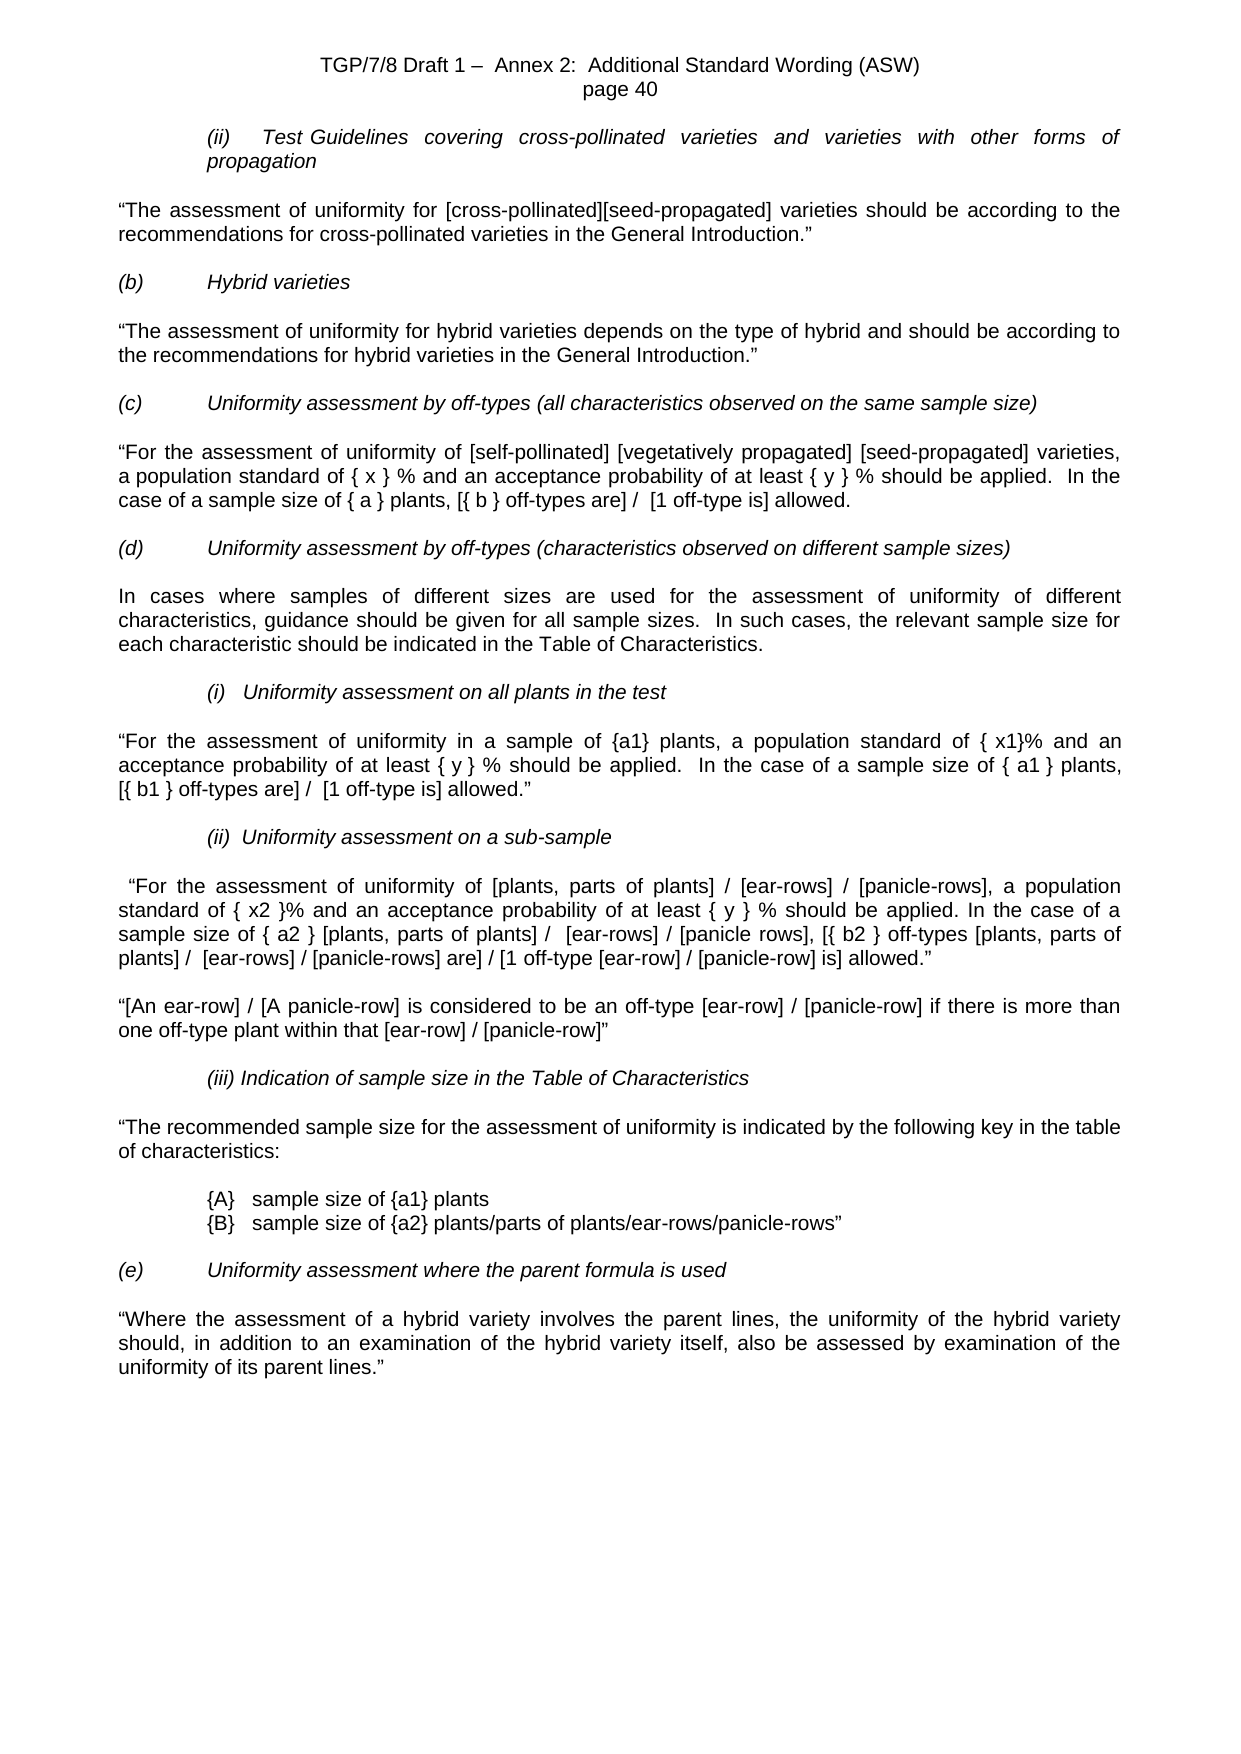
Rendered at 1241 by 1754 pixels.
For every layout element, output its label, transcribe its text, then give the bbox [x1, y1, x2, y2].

text “[An ear-row] / [A panicle-row] is considered to be an off-type [ear-row] / [panicle-row] if there is more than one off-type plant within that [ear-row] / [panicle-row]” [118, 994, 1122, 1042]
subtitle (ii) Test Guidelines covering cross-pollinated varieties and varieties with other forms of propagation [118, 125, 1122, 173]
text “The assessment of uniformity for [cross-pollinated][seed-propagated] varieties should be according to the recommendations for cross-pollinated varieties in the General Introduction.” [118, 198, 1122, 246]
text “For the assessment of uniformity of [plants, parts of plants] / [ear-rows] / [panicle-rows], a population standard of { x2 }% and an acceptance probability of at least { y } % should be applied. In the case of a sample size of { a2 } [plants, parts of plants] / [ear-rows] / [panicle rows], [{ b2 } off-types [plants, parts of plants] / [ear-rows] / [panicle-rows] are] / [1 off-type [ear-row] / [panicle-row] is] allowed.” [118, 874, 1122, 970]
subtitle (i) Uniformity assessment on all plants in the test [118, 680, 1122, 704]
text “For the assessment of uniformity of [self-pollinated] [vegetatively propagated] [seed-propagated] varieties, a population standard of { x } % and an acceptance probability of at least { y } % should be applied. In the case of a sample size of { a } plants, [{ b } off-types are] / [1 off-type is] allowed. [118, 439, 1122, 511]
subtitle (e) Uniformity assessment where the parent formula is used [118, 1258, 1122, 1282]
subtitle (ii) Uniformity assessment on a sub-sample [118, 825, 1122, 849]
text “The assessment of uniformity for hybrid varieties depends on the type of hybrid and should be according to the recommendations for hybrid varieties in the General Introduction.” [118, 319, 1122, 367]
text {B} sample size of {a2} plants/parts of plants/ear-rows/panicle-rows” [118, 1210, 1122, 1234]
text In cases where samples of different sizes are used for the assessment of uniformity of different characteristics, guidance should be given for all sample sizes. In such cases, the relevant sample size for each characteristic should be indicated in the Table of Characteristics. [118, 584, 1122, 656]
subtitle (iii) Indication of sample size in the Table of Characteristics [118, 1066, 1122, 1089]
subtitle (c) Uniformity assessment by off-types (all characteristics observed on the same sample size) [118, 391, 1122, 414]
text “Where the assessment of a hybrid variety involves the parent lines, the uniformity of the hybrid variety should, in addition to an examination of the hybrid variety itself, also be assessed by examination of the uniformity of its parent lines.” [118, 1307, 1122, 1379]
text {A} sample size of {a1} plants [118, 1186, 1122, 1210]
subtitle (b) Hybrid varieties [118, 270, 1122, 294]
text “For the assessment of uniformity in a sample of {a1} plants, a population standard of { x1}% and an acceptance probability of at least { y } % should be applied. In the case of a sample size of { a1 } plants, [{ b1 } off-types are] / [1 off-type is] allowed.” [118, 729, 1122, 801]
subtitle (d) Uniformity assessment by off-types (characteristics observed on different sample sizes) [118, 535, 1122, 559]
text “The recommended sample size for the assessment of uniformity is indicated by the following key in the table of characteristics: [118, 1114, 1122, 1162]
